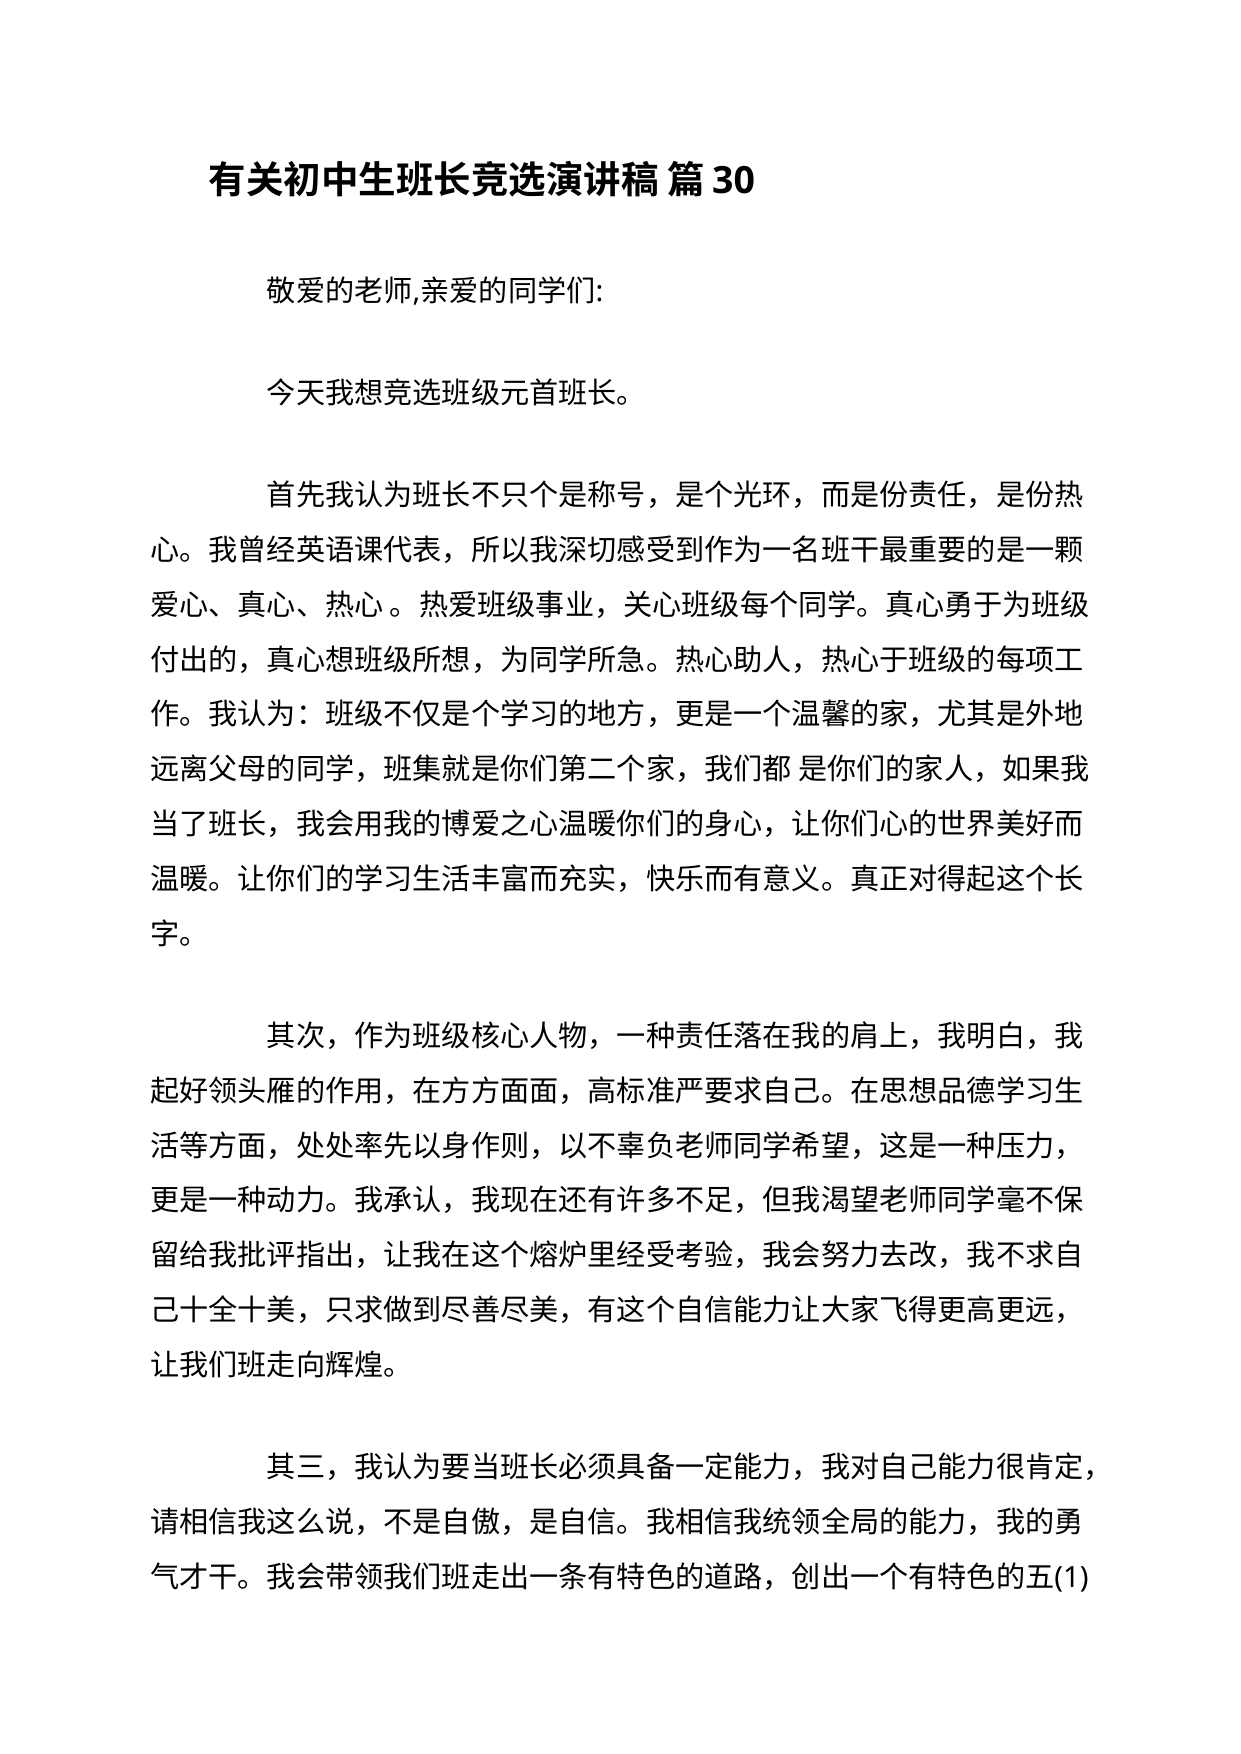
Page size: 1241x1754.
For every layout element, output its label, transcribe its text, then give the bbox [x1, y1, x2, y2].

text 有关初中生班长竞选演讲稿 篇30 [150, 150, 1090, 204]
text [150, 1443, 1090, 1596]
text 敬爱的老师,亲爱的同学们: [150, 268, 1090, 310]
text 今天我想竞选班级元首班长。 [150, 369, 1090, 412]
text 首先我认为班长不只个是称号，是个光环，而是份责任，是份热心。我曾经英语课代表，所以我深切感受到作为一名班干最重要的是一颗爱心、真心、热心 。热爱班级事业，关心班级每个同学。真心勇于为班级付出的，真心想班级所想，为同学所急。热心助人，热心于班级的每项工作。我认为：班级不仅是个学习的地方，更是一个温馨的家，尤其是外地远离父母的同学，班集就是你们第二个家，我们都 是你们的家人，如果我当了班长，我会用我的博爱之心温暖你们的身心，让你们心的世界美好而温暖。让你们的学习生活丰富而充实，快乐而有意义。真正对得起这个长字。 [150, 471, 1090, 953]
text 其次，作为班级核心人物，一种责任落在我的肩上，我明白，我起好领头雁的作用，在方方面面，高标准严要求自己。在思想品德学习生活等方面，处处率先以身作则，以不辜负老师同学希望，这是一种压力，更是一种动力。我承认，我现在还有许多不足，但我渴望老师同学毫不保留给我批评指出，让我在这个熔炉里经受考验，我会努力去改，我不求自己十全十美，只求做到尽善尽美，有这个自信能力让大家飞得更高更远，让我们班走向辉煌。 [150, 1012, 1090, 1384]
